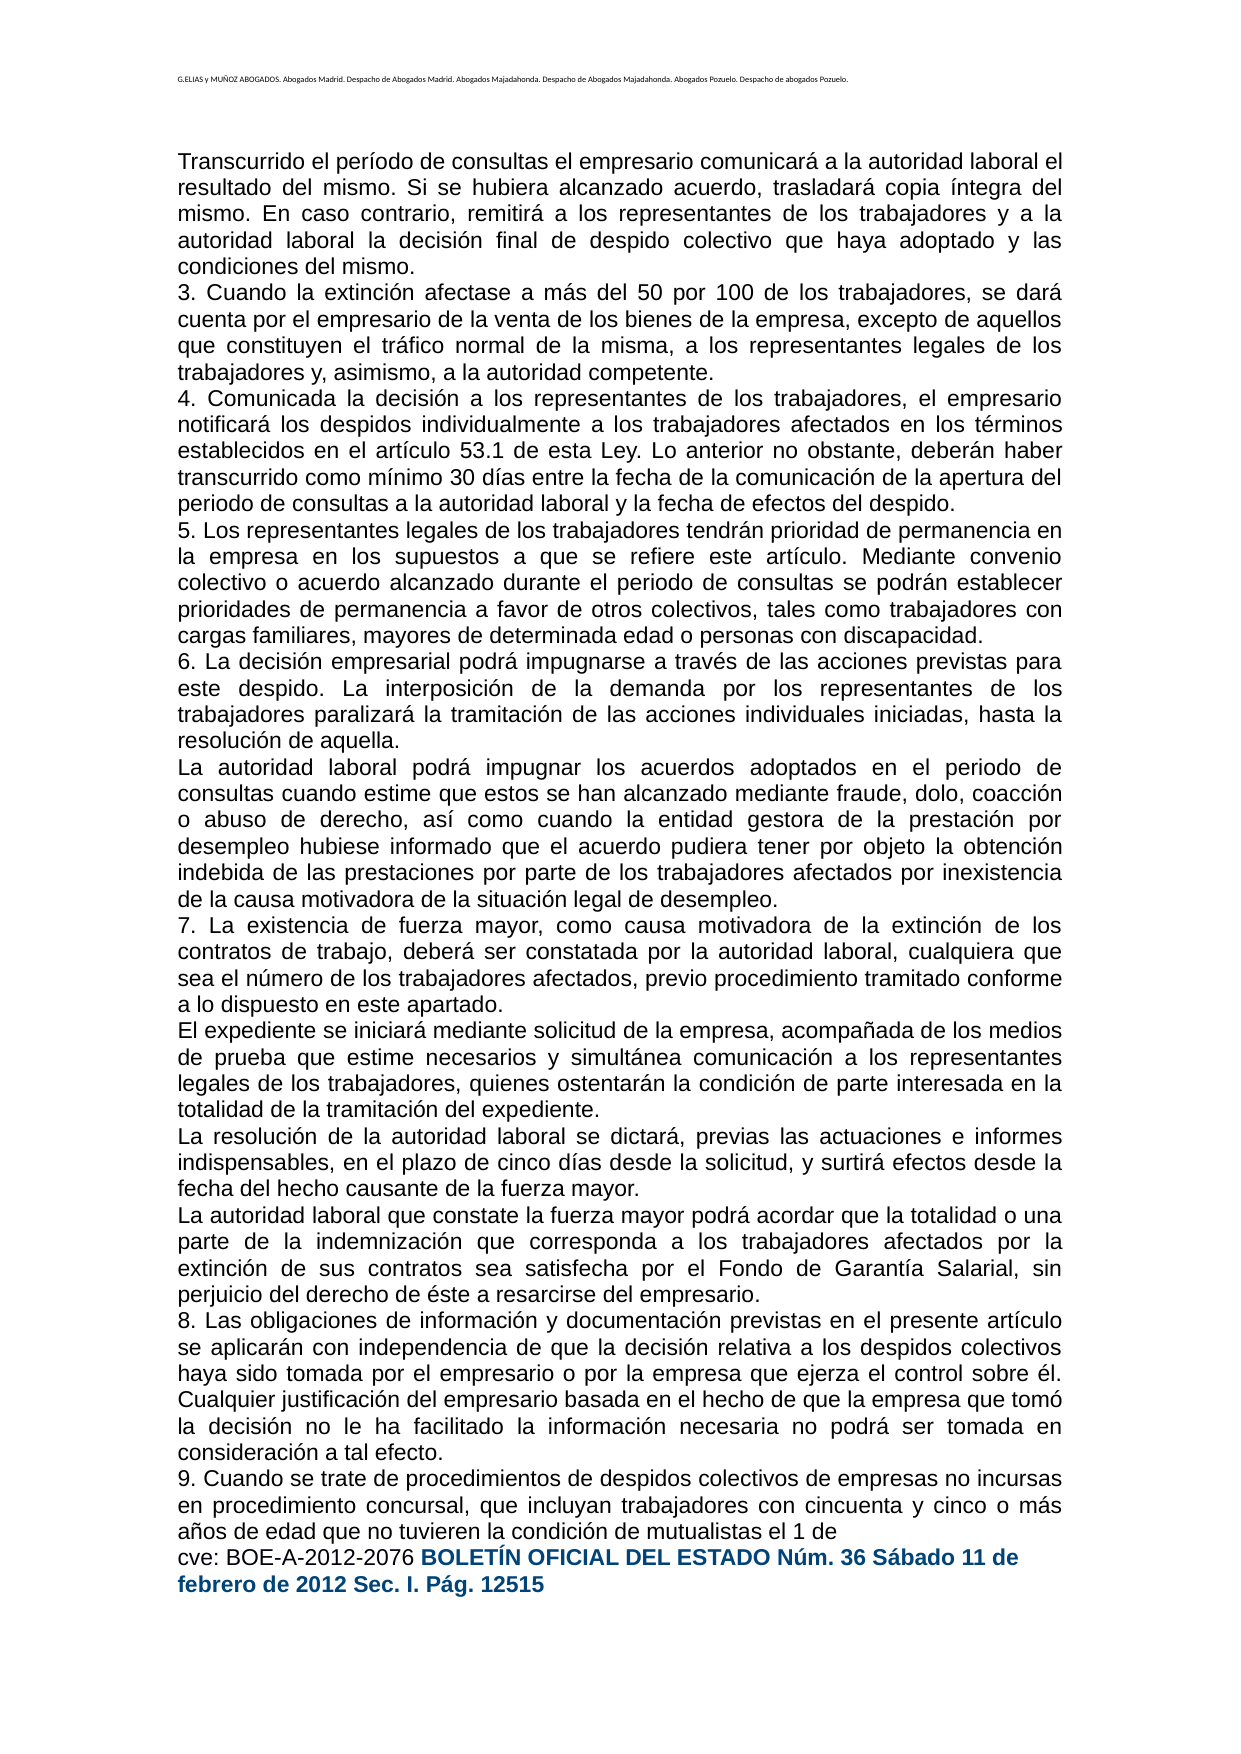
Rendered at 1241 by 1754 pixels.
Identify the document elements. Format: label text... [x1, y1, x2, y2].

text La autoridad laboral podrá impugnar los acuerdos adoptados en el periodo de consultas cuando estime que estos se han alcanzado mediante fraude, dolo, coacción o abuso de derecho, así como cuando la entidad gestora de la prestación por desempleo hubiese informado que el acuerdo pudiera tener por objeto la obtención indebida de las prestaciones por parte de los trabajadores afectados por inexistencia de la causa motivadora de la situación legal de desempleo. [177, 754, 1063, 912]
text La autoridad laboral que constate la fuerza mayor podrá acordar que la totalidad o una parte de la indemnización que corresponda a los trabajadores afectados por la extinción de sus contratos sea satisfecha por el Fondo de Garantía Salarial, sin perjuicio del derecho de éste a resarcirse del empresario. [177, 1202, 1063, 1307]
text 9. Cuando se trate de procedimientos de despidos colectivos de empresas no incursas en procedimiento concursal, que incluyan trabajadores con cincuenta y cinco o más años de edad que no tuvieren la condición de mutualistas el 1 de [177, 1465, 1063, 1544]
text 5. Los representantes legales de los trabajadores tendrán prioridad de permanencia en la empresa en los supuestos a que se refiere este artículo. Mediante convenio colectivo o acuerdo alcanzado durante el periodo de consultas se podrán establecer prioridades de permanencia a favor de otros colectivos, tales como trabajadores con cargas familiares, mayores de determinada edad o personas con discapacidad. [177, 517, 1063, 648]
text 3. Cuando la extinción afectase a más del 50 por 100 de los trabajadores, se dará cuenta por el empresario de la venta de los bienes de la empresa, excepto de aquellos que constituyen el tráfico normal de la misma, a los representantes legales de los trabajadores y, asimismo, a la autoridad competente. [177, 279, 1063, 385]
text La resolución de la autoridad laboral se dictará, previas las actuaciones e informes indispensables, en el plazo de cinco días desde la solicitud, y surtirá efectos desde la fecha del hecho causante de la fuerza mayor. [177, 1123, 1063, 1202]
text cve: BOE-A-2012-2076 BOLETÍN OFICIAL DEL ESTADO Núm. 36 Sábado 11 de febrero de 2012 Sec. I. Pág. 12515 [177, 1544, 1063, 1597]
text 4. Comunicada la decisión a los representantes de los trabajadores, el empresario notificará los despidos individualmente a los trabajadores afectados en los términos establecidos en el artículo 53.1 de esta Ley. Lo anterior no obstante, deberán haber transcurrido como mínimo 30 días entre la fecha de la comunicación de la apertura del periodo de consultas a la autoridad laboral y la fecha de efectos del despido. [177, 385, 1063, 517]
text 7. La existencia de fuerza mayor, como causa motivadora de la extinción de los contratos de trabajo, deberá ser constatada por la autoridad laboral, cualquiera que sea el número de los trabajadores afectados, previo procedimiento tramitado conforme a lo dispuesto en este apartado. [177, 912, 1063, 1017]
text 6. La decisión empresarial podrá impugnarse a través de las acciones previstas para este despido. La interposición de la demanda por los representantes de los trabajadores paralizará la tramitación de las acciones individuales iniciadas, hasta la resolución de aquella. [177, 648, 1063, 754]
text 8. Las obligaciones de información y documentación previstas en el presente artículo se aplicarán con independencia de que la decisión relativa a los despidos colectivos haya sido tomada por el empresario o por la empresa que ejerza el control sobre él. Cualquier justificación del empresario basada en el hecho de que la empresa que tomó la decisión no le ha facilitado la información necesaria no podrá ser tomada en consideración a tal efecto. [177, 1307, 1063, 1465]
text El expediente se iniciará mediante solicitud de la empresa, acompañada de los medios de prueba que estime necesarios y simultánea comunicación a los representantes legales de los trabajadores, quienes ostentarán la condición de parte interesada en la totalidad de la tramitación del expediente. [177, 1017, 1063, 1123]
text Transcurrido el período de consultas el empresario comunicará a la autoridad laboral el resultado del mismo. Si se hubiera alcanzado acuerdo, trasladará copia íntegra del mismo. En caso contrario, remitirá a los representantes de los trabajadores y a la autoridad laboral la decisión final de despido colectivo que haya adoptado y las condiciones del mismo. [177, 148, 1063, 279]
